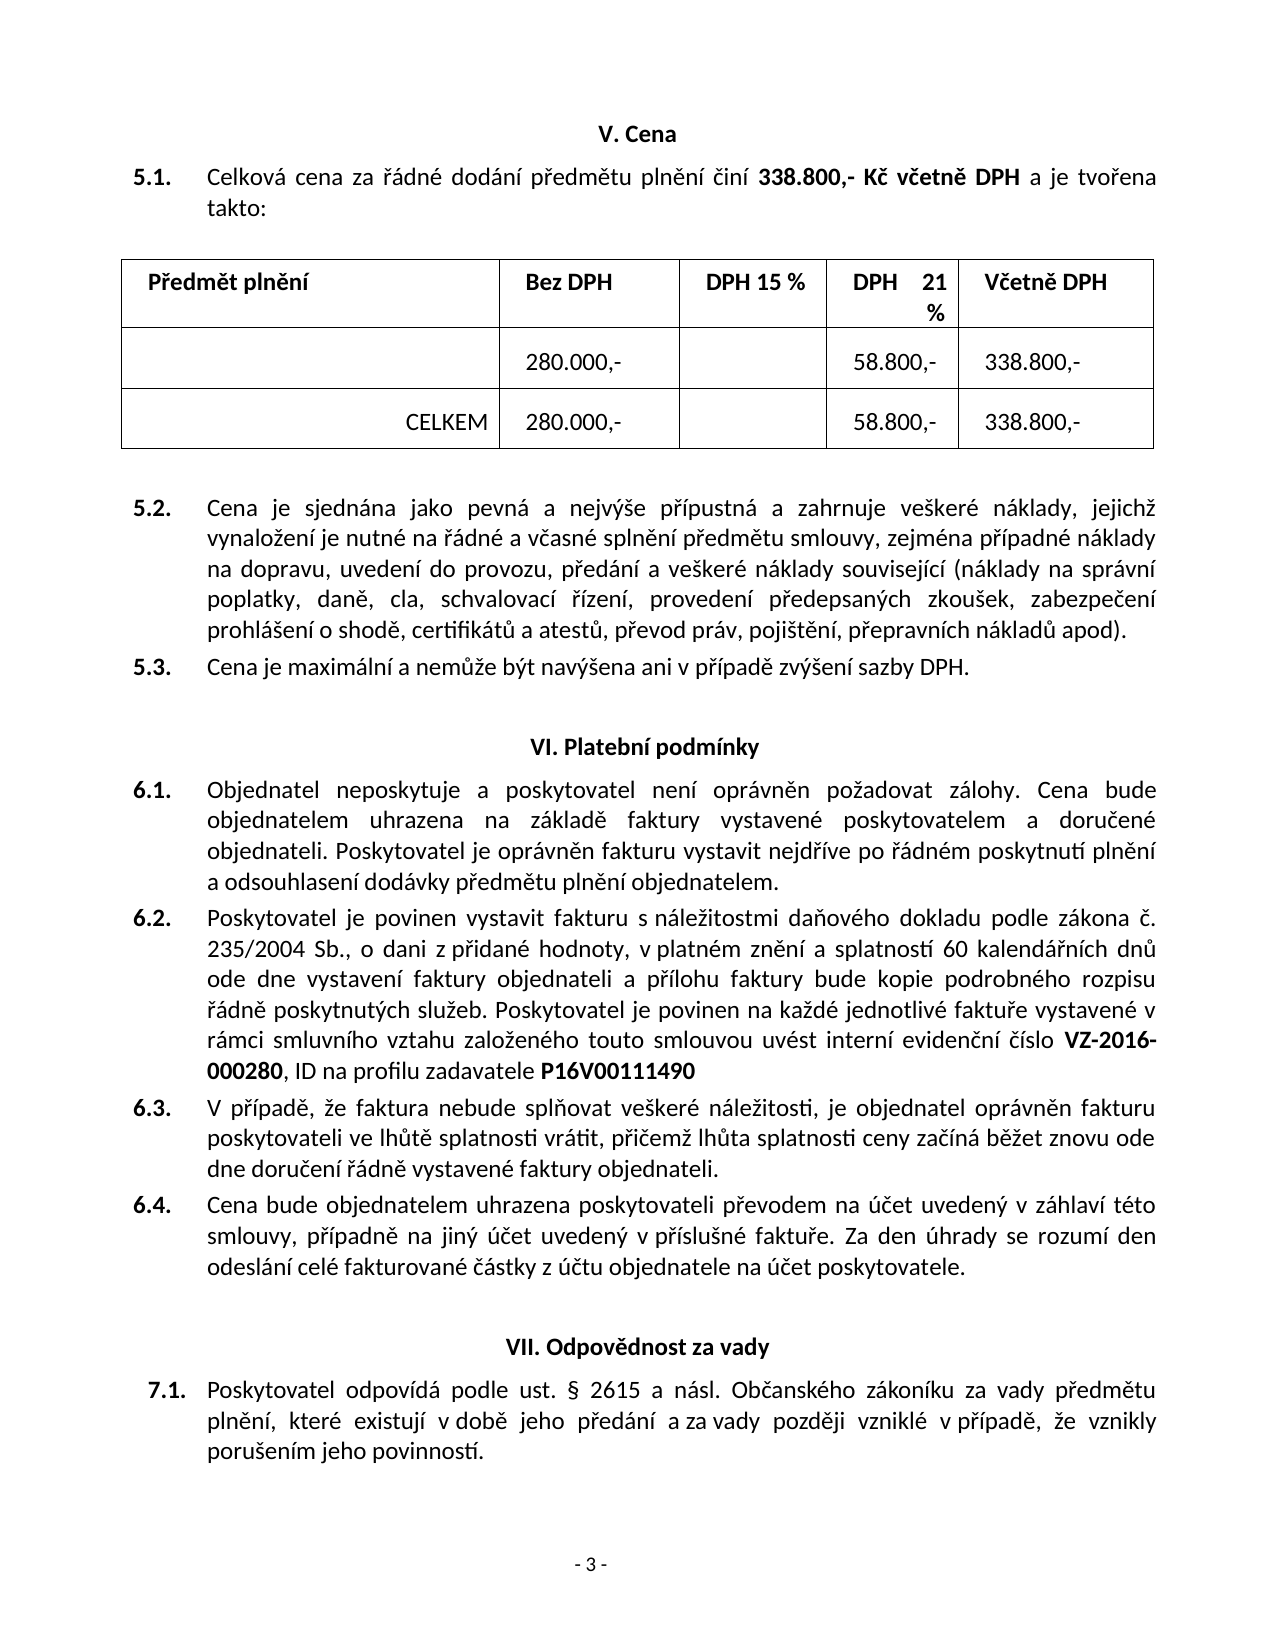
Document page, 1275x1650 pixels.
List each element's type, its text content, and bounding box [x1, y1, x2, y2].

table_cell 338.800,- [959, 328, 1153, 387]
list 6.2. Poskytovatel je povinen vystavit fakturu s náležitostmi daňového dokladu podle zákona č. 235/2004 Sb., o dani z přidané hodnoty, v platném znění a splatností 60 kalendářních dnů ode dne vystavení faktury objednateli a přílohu faktury bude kopie podrobného rozpisu řádně poskytnutých služeb. Poskytovatel je povinen na každé jednotlivé faktuře vystavené v rámci smluvního vztahu založeného touto smlouvou uvést interní evidenční číslo VZ-2016-000280, ID na profilu zadavatele P16V00111490 [133, 902, 1157, 1086]
text VII. Odpovědnost za vady [118, 1331, 1157, 1362]
text 7.1. Poskytovatel odpovídá podle ust. § 2615 a násl. Občanského zákoníku za vady předmětu plnění, které existují v době jeho předání a za vady později vzniklé v případě, že vznikly porušením jeho povinností. [148, 1374, 1157, 1466]
list 5.2. Cena je sjednána jako pevná a nejvýše přípustná a zahrnuje veškeré náklady, jejichž vynaložení je nutné na řádné a včasné splnění předmětu smlouvy, zejména případné náklady na dopravu, uvedení do provozu, předání a veškeré náklady související (náklady na správní poplatky, daně, cla, schvalovací řízení, provedení předepsaných zkoušek, zabezpečení prohlášení o shodě, certifikátů a atestů, převod práv, pojištění, přepravních nákladů apod). [133, 492, 1157, 644]
list 6.4. Cena bude objednatelem uhrazena poskytovateli převodem na účet uvedený v záhlaví této smlouvy, případně na jiný účet uvedený v příslušné faktuře. Za den úhrady se rozumí den odeslání celé fakturované částky z účtu objednatele na účet poskytovatele. [133, 1190, 1157, 1281]
table_header DPH 21 % [827, 260, 958, 327]
text 6.1. Objednatel neposkytuje a poskytovatel není oprávněn požadovat zálohy. Cena bude objednatelem uhrazena na základě faktury vystavené poskytovatelem a doručené objednateli. Poskytovatel je oprávněn fakturu vystavit nejdříve po řádném poskytnutí plnění a odsouhlasení dodávky předmětu plnění objednatelem. [133, 774, 1157, 896]
table_cell 280.000,- [500, 389, 679, 448]
table_header DPH 15 % [680, 260, 826, 327]
table_cell [122, 328, 499, 387]
text VI. Platební podmínky [133, 731, 1157, 762]
table_cell [680, 328, 826, 387]
list 5.3. Cena je maximální a nemůže být navýšena ani v případě zvýšení sazby DPH. [133, 651, 1157, 681]
list 6.3. V případě, že faktura nebude splňovat veškeré náležitosti, je objednatel oprávněn fakturu poskytovateli ve lhůtě splatnosti vrátit, přičemž lhůta splatnosti ceny začíná běžet znovu ode dne doručení řádně vystavené faktury objednateli. [133, 1092, 1157, 1183]
table_cell [680, 389, 826, 448]
list 5.1. Celková cena za řádné dodání předmětu plnění činí 338.800,- Kč včetně DPH a je tvořena takto: [133, 161, 1157, 222]
table_cell 338.800,- [959, 389, 1153, 448]
table_header Předmět plnění [122, 260, 499, 327]
table_header Bez DPH [500, 260, 679, 327]
text V. Cena [118, 118, 1157, 149]
table_cell 58.800,- [827, 328, 958, 387]
table_cell CELKEM [122, 389, 499, 448]
table_header Včetně DPH [959, 260, 1153, 327]
table_cell 58.800,- [827, 389, 958, 448]
table_cell 280.000,- [500, 328, 679, 387]
